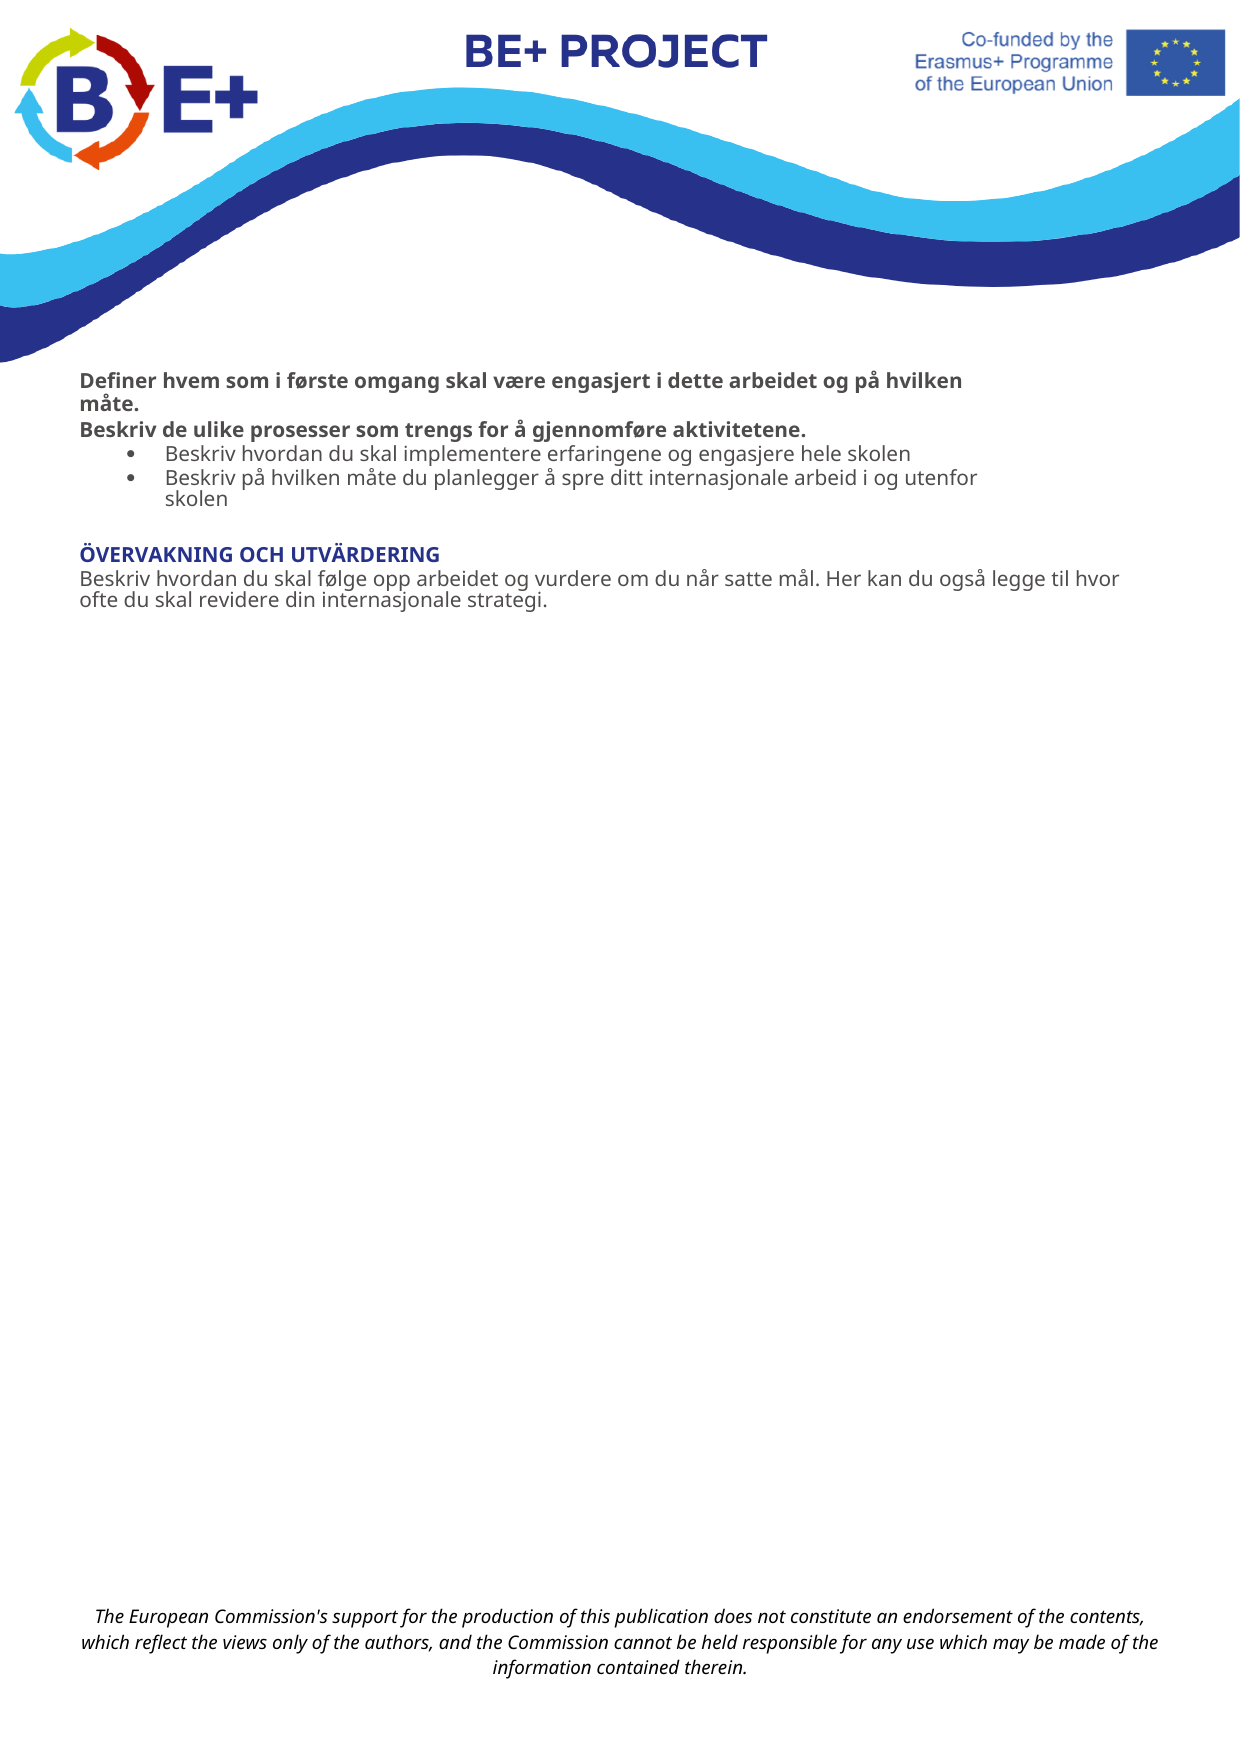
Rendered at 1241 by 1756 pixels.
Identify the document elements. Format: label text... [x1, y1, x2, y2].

list Beskriv hvordan du skal implementere erfaringene og engasjere hele skolen [127, 443, 1024, 466]
list Beskriv på hvilken måte du planlegger å spre ditt internasjonale arbeid i og utenfor skolen [127, 467, 1024, 513]
picture [0, 0, 1240, 373]
text Beskriv de ulike prosesser som trengs for å gjennomføre aktivitetene. [79, 419, 1024, 442]
text ÖVERVAKNING OCH UTVÄRDERING [79, 544, 1153, 567]
text Definer hvem som i første omgang skal være engasjert i dette arbeidet og på hvilken måte. [79, 137, 1024, 418]
text Beskriv hvordan du skal følge opp arbeidet og vurdere om du når satte mål. Her kan du også legge til hvor ofte du skal revidere din internasjonale strategi. [79, 568, 1153, 614]
